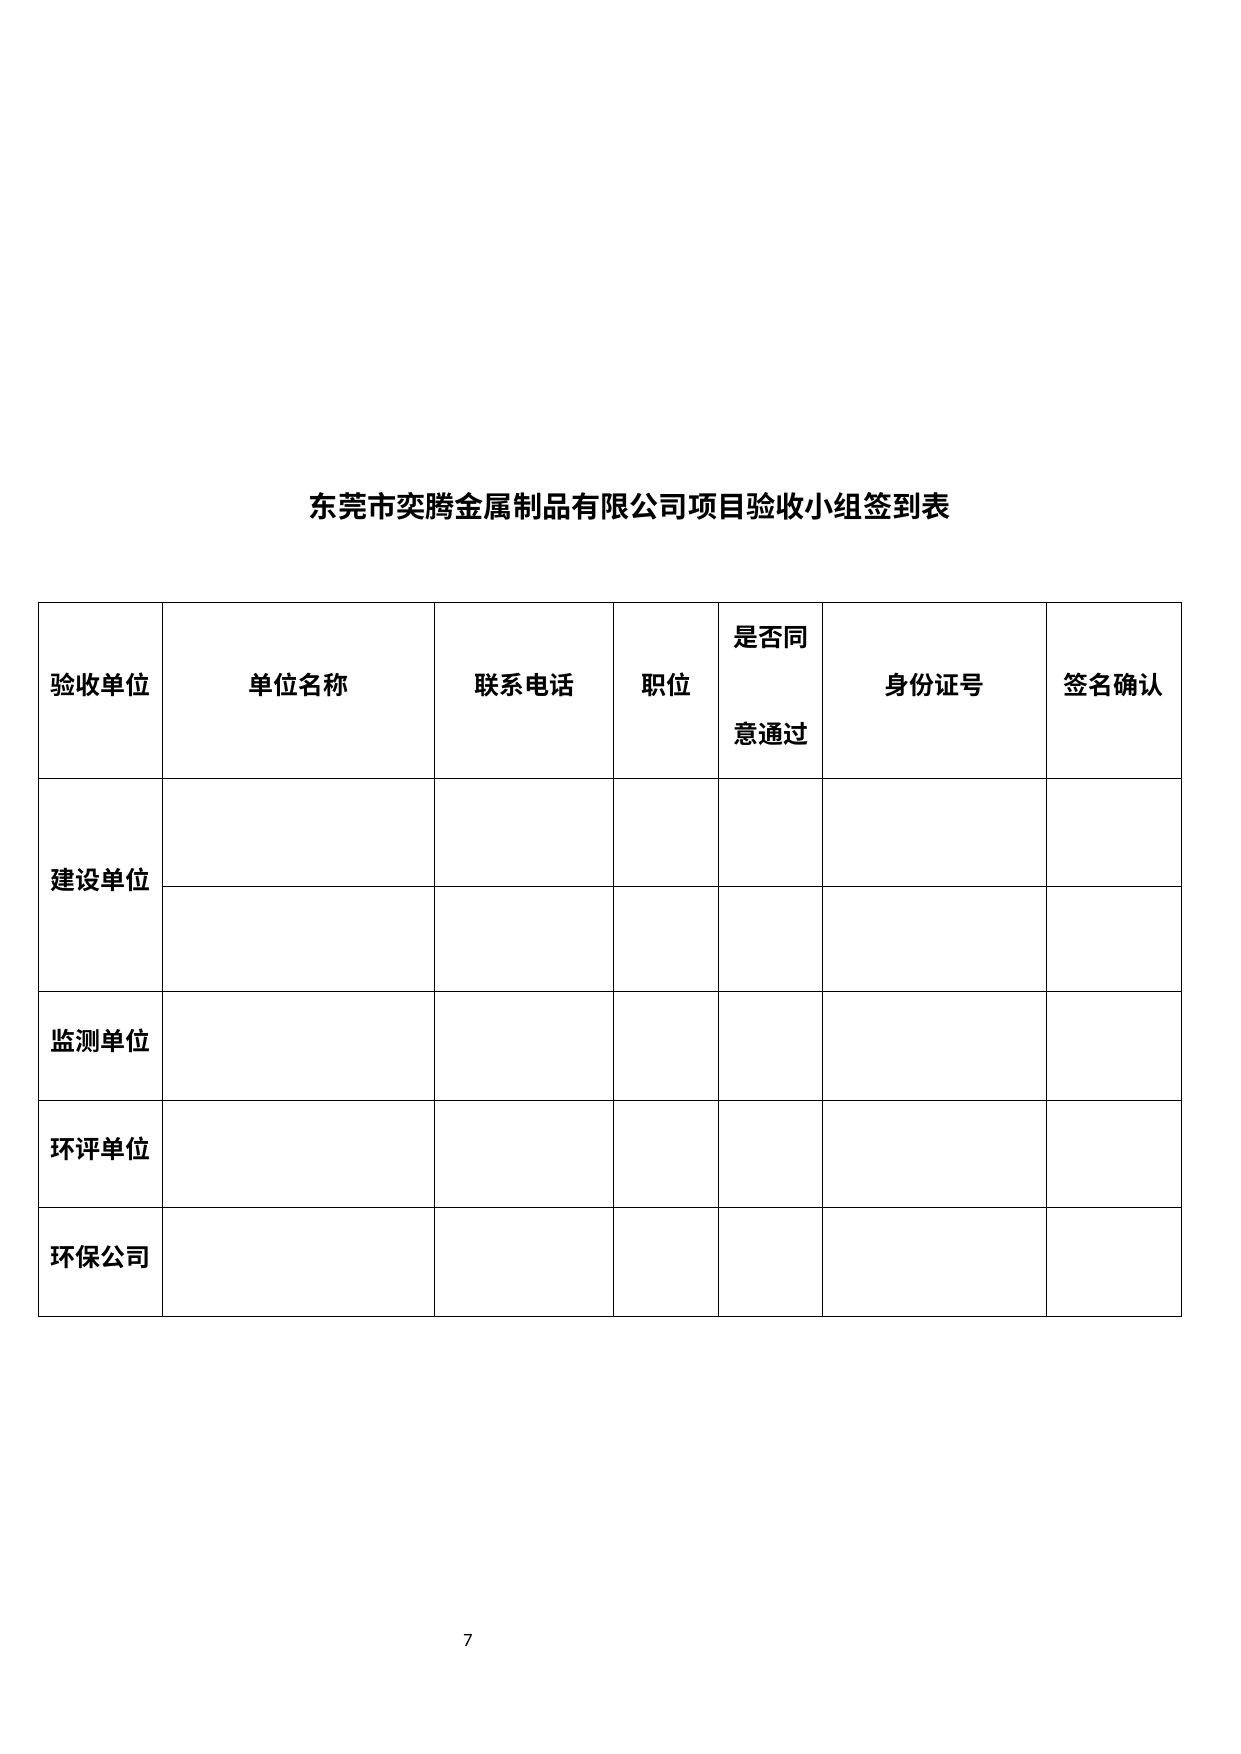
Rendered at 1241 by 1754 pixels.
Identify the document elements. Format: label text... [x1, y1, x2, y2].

table_cell [823, 992, 1046, 1100]
table_cell [1047, 1208, 1181, 1316]
table_cell [719, 779, 822, 886]
table_cell [1047, 1101, 1181, 1207]
table_cell [614, 887, 718, 991]
table_cell [163, 1208, 434, 1316]
table_cell [614, 779, 718, 886]
table_cell [163, 779, 434, 886]
text 东莞市奕腾金属制品有限公司项目验收小组签到表 [148, 472, 1019, 537]
table_cell [719, 1208, 822, 1316]
table_cell [614, 1101, 718, 1207]
table_header 职位 [614, 603, 718, 778]
table_cell [435, 992, 613, 1100]
table_cell [163, 887, 434, 991]
table_cell [435, 779, 613, 886]
table_cell [614, 1208, 718, 1316]
table_cell [1047, 779, 1181, 886]
table_cell [163, 1101, 434, 1207]
table_cell 建设单位 [39, 779, 162, 991]
table_cell [719, 992, 822, 1100]
table_cell [435, 887, 613, 991]
table_cell [719, 887, 822, 991]
table_cell [719, 1101, 822, 1207]
table_cell 环评单位 [39, 1101, 162, 1207]
table_cell 监测单位 [39, 992, 162, 1100]
table_cell 环保公司 [39, 1208, 162, 1316]
table_cell [163, 992, 434, 1100]
table_cell [435, 1208, 613, 1316]
table_header 身份证号 [823, 603, 1046, 778]
table_header 联系电话 [435, 603, 613, 778]
table_header 单位名称 [163, 603, 434, 778]
table_cell [614, 992, 718, 1100]
table_header 签名确认 [1047, 603, 1181, 778]
table_cell [435, 1101, 613, 1207]
table_cell [823, 1101, 1046, 1207]
table_cell [823, 1208, 1046, 1316]
table_cell [823, 779, 1046, 886]
table_cell [1047, 992, 1181, 1100]
table_cell [823, 887, 1046, 991]
table_header 验收单位 [39, 603, 162, 778]
table_header 是否同意通过 [719, 603, 822, 778]
table_cell [1047, 887, 1181, 991]
